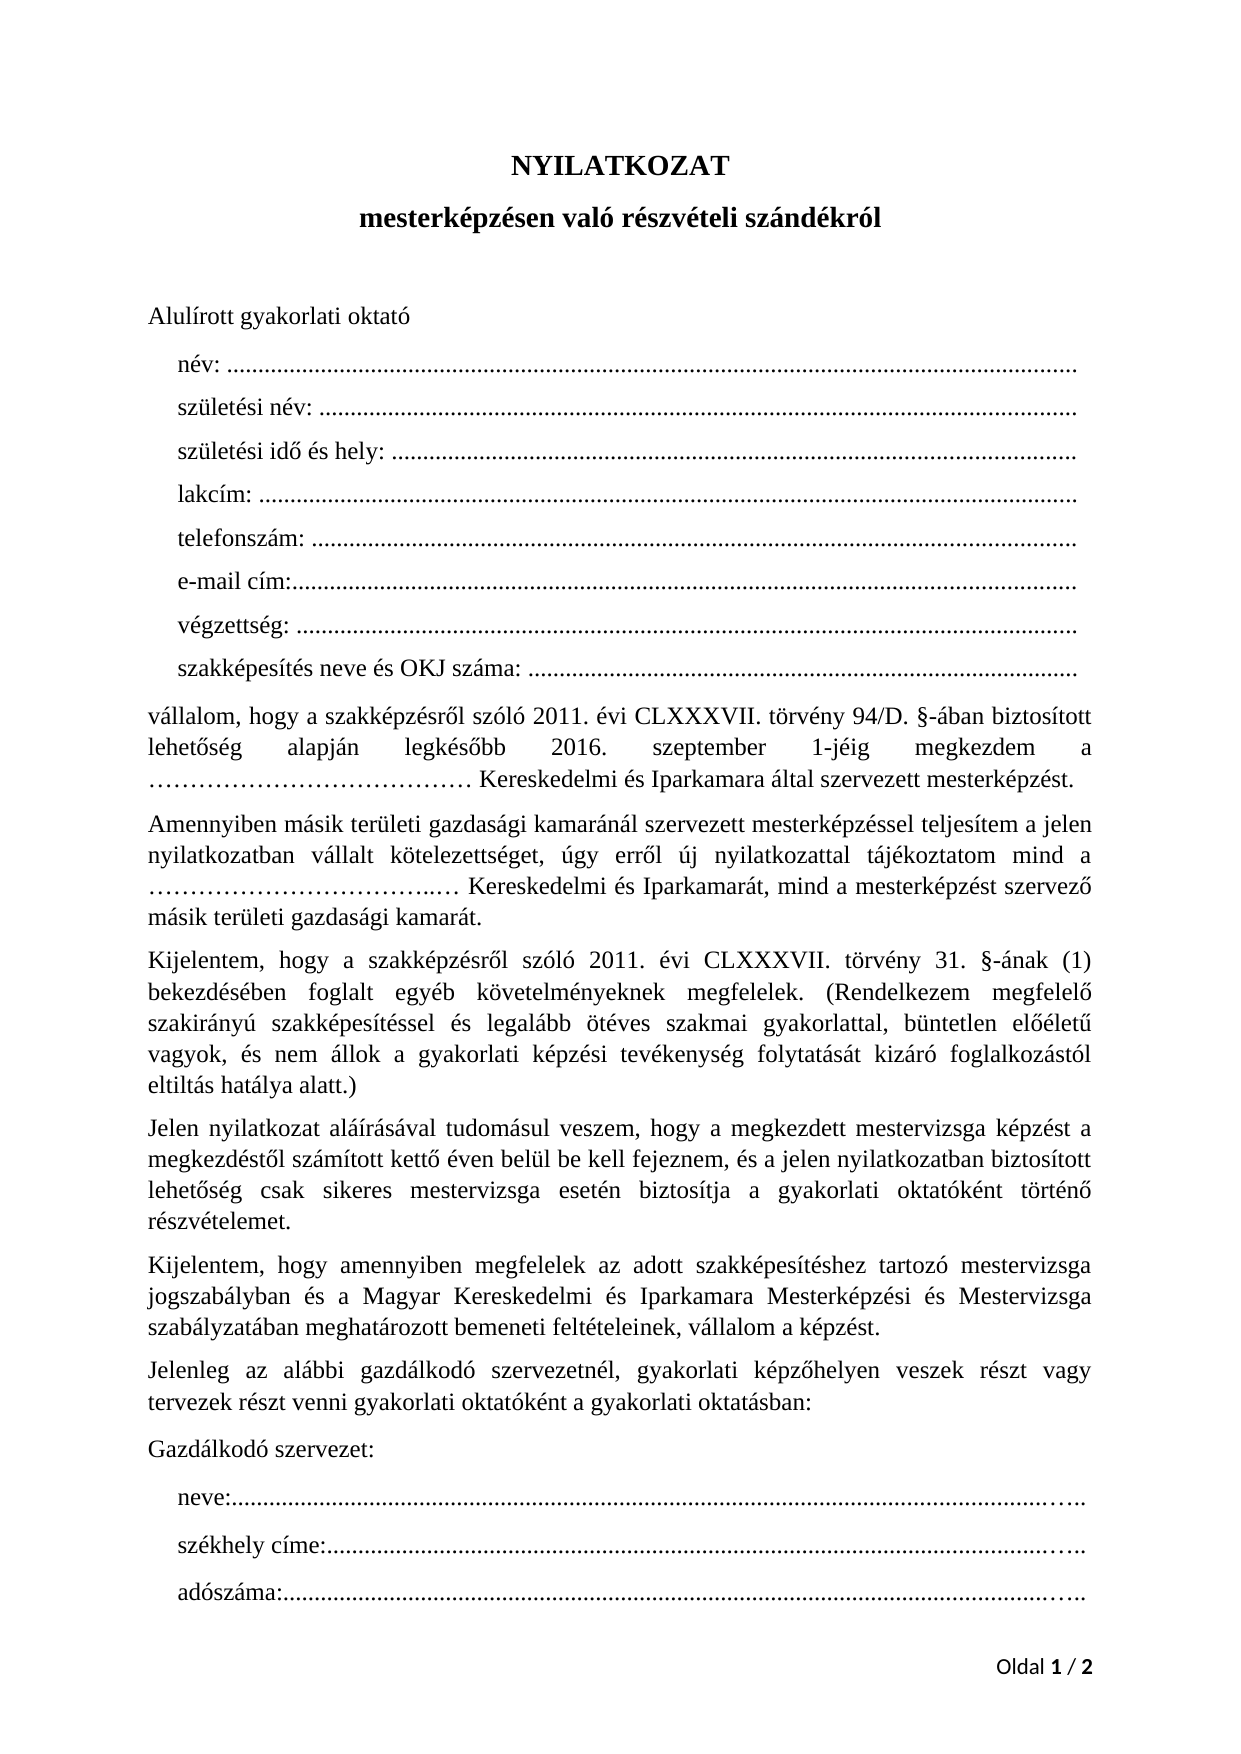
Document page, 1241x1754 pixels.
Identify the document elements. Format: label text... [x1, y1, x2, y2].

text Jelenleg az alábbi gazdálkodó szervezetnél, gyakorlati képzőhelyen veszek részt vagy tervezek részt venni gyakorlati oktatóként a gyakorlati oktatásban: [148, 1356, 1092, 1415]
text telefonszám: [177, 523, 1092, 552]
text Kijelentem, hogy a szakképzésről szóló 2011. évi CLXXXVII. törvény 31. §-ának (1) bekezdésében foglalt egyéb követelményeknek megfelelek. (Rendelkezem megfelelő szakirányú szakképesítéssel és legalább ötéves szakmai gyakorlattal, büntetlen előéletű vagyok, és nem állok a gyakorlati képzési tevékenység folytatását kizáró foglalkozástól eltiltás hatálya alatt.) [148, 946, 1092, 1098]
text Kijelentem, hogy amennyiben megfelelek az adott szakképesítéshez tartozó mestervizsga jogszabályban és a Magyar Kereskedelmi és Iparkamara Mesterképzési és Mestervizsga szabályzatában meghatározott bemeneti feltételeinek, vállalom a képzést. [148, 1250, 1092, 1341]
text adószáma: ….. [177, 1577, 1092, 1606]
text születési név: [177, 392, 1092, 421]
text végzettség: [177, 610, 1092, 639]
text szakképesítés neve és OKJ száma: [177, 653, 1092, 682]
text székhely címe: ….. [177, 1530, 1092, 1558]
text lakcím: [177, 479, 1092, 508]
text születési idő és hely: [177, 436, 1092, 464]
text e-mail cím: [177, 566, 1092, 595]
text mesterképzésen való részvételi szándékról [148, 201, 1092, 234]
text vállalom, hogy a szakképzésről szóló 2011. évi CLXXXVII. törvény 94/D. §-ában biztosított lehetőség alapján legkésőbb 2016. szeptember 1-jéig megkezdem a ………………………………… Kereskedelmi és Iparkamara által szervezett mesterképzést. [148, 701, 1092, 794]
text Gazdálkodó szervezet: [148, 1434, 1092, 1463]
text Alulírott gyakorlati oktató [148, 301, 1092, 330]
text név: [177, 349, 1092, 377]
text Jelen nyilatkozat aláírásával tudomásul veszem, hogy a megkezdett mestervizsga képzést a megkezdéstől számított kettő éven belül be kell fejeznem, és a jelen nyilatkozatban biztosított lehetőség csak sikeres mestervizsga esetén biztosítja a gyakorlati oktatóként történő részvételemet. [148, 1113, 1092, 1235]
text neve: ….. [177, 1482, 1092, 1511]
text Amennyiben másik területi gazdasági kamaránál szervezett mesterképzéssel teljesítem a jelen nyilatkozatban vállalt kötelezettséget, úgy erről új nyilatkozattal tájékoztatom mind a ……………………………..… Kereskedelmi és Iparkamarát, mind a mesterképzést szervező másik területi gazdasági kamarát. [148, 809, 1092, 931]
text NYILATKOZAT [148, 148, 1092, 181]
